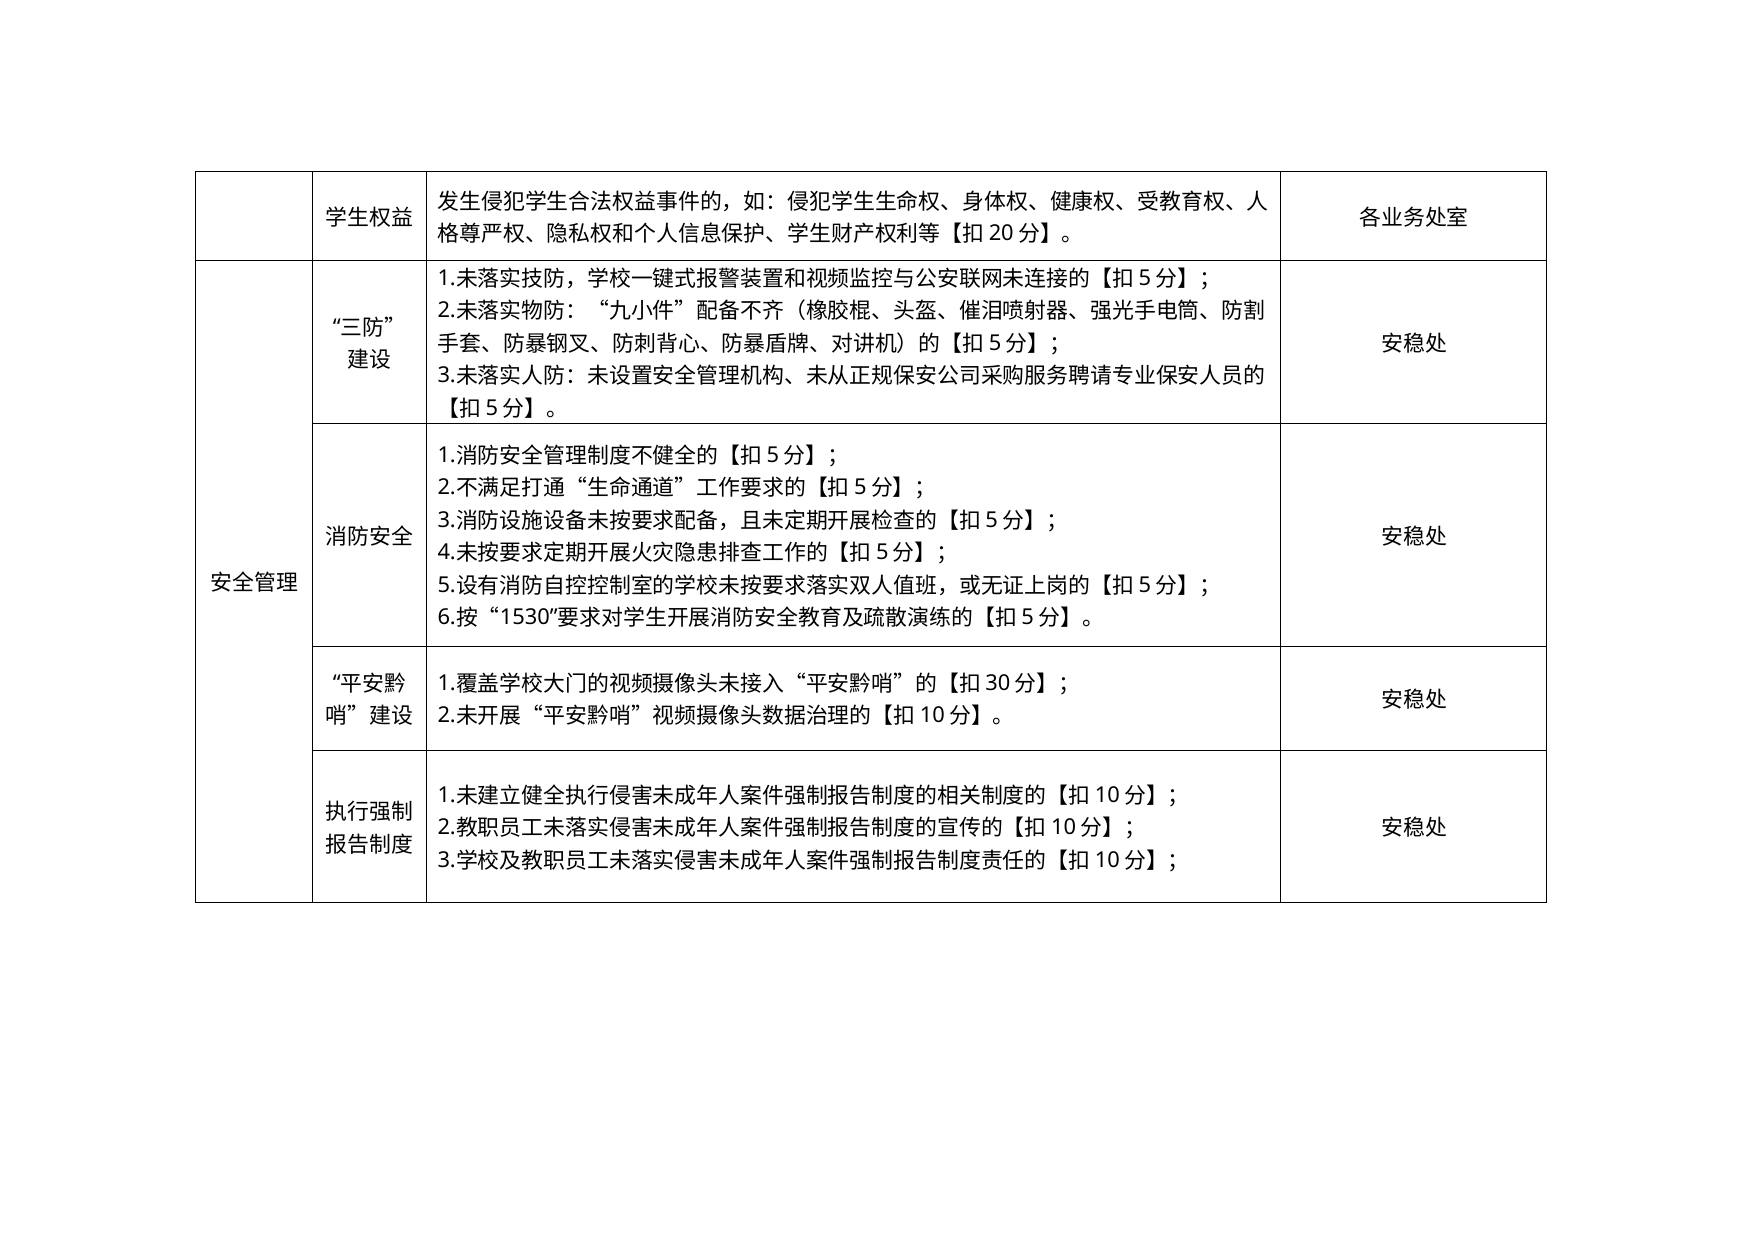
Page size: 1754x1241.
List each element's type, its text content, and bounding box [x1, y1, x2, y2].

table_cell 学生权益 [313, 172, 426, 259]
table_cell 各业务处室 [1281, 172, 1546, 259]
table_cell 安全管理 [196, 261, 312, 902]
table_cell 执行强制报告制度 [313, 751, 426, 902]
table_cell “平安黔哨”建设 [313, 647, 426, 749]
table_cell “三防”建设 [313, 261, 426, 423]
table_cell 安稳处 [1281, 647, 1546, 749]
table_cell 安稳处 [1281, 261, 1546, 423]
table_cell 1.未建立健全执行侵害未成年人案件强制报告制度的相关制度的【扣10分】； 2.教职员工未落实侵害未成年人案件强制报告制度的宣传的【扣10分】； 3.学校及教职员工未落实侵害未成年人案件强制报告制度责任的【扣10分】； [427, 751, 1280, 902]
table_cell 安稳处 [1281, 751, 1546, 902]
table_cell 安稳处 [1281, 424, 1546, 646]
table_cell 发生侵犯学生合法权益事件的，如：侵犯学生生命权、身体权、健康权、受教育权、人格尊严权、隐私权和个人信息保护、学生财产权利等【扣20分】。 [427, 172, 1280, 259]
table_cell 1.覆盖学校大门的视频摄像头未接入“平安黔哨”的【扣30分】； 2.未开展“平安黔哨”视频摄像头数据治理的【扣10分】。 [427, 647, 1280, 749]
table_cell 1.未落实技防，学校一键式报警装置和视频监控与公安联网未连接的【扣5分】； 2.未落实物防：“九小件”配备不齐（橡胶棍、头盔、催泪喷射器、强光手电筒、防割手套、防暴钢叉、防刺背心、防暴盾牌、对讲机）的【扣5分】； 3.未落实人防：未设置安全管理机构、未从正规保安公司采购服务聘请专业保安人员的【扣5分】。 [427, 261, 1280, 423]
table_cell 消防安全 [313, 424, 426, 646]
table_cell 1.消防安全管理制度不健全的【扣5分】； 2.不满足打通“生命通道”工作要求的【扣5分】； 3.消防设施设备未按要求配备，且未定期开展检查的【扣5分】； 4.未按要求定期开展火灾隐患排查工作的【扣5分】； 5.设有消防自控控制室的学校未按要求落实双人值班，或无证上岗的【扣5分】； 6.按“1530”要求对学生开展消防安全教育及疏散演练的【扣5分】。 [427, 424, 1280, 646]
